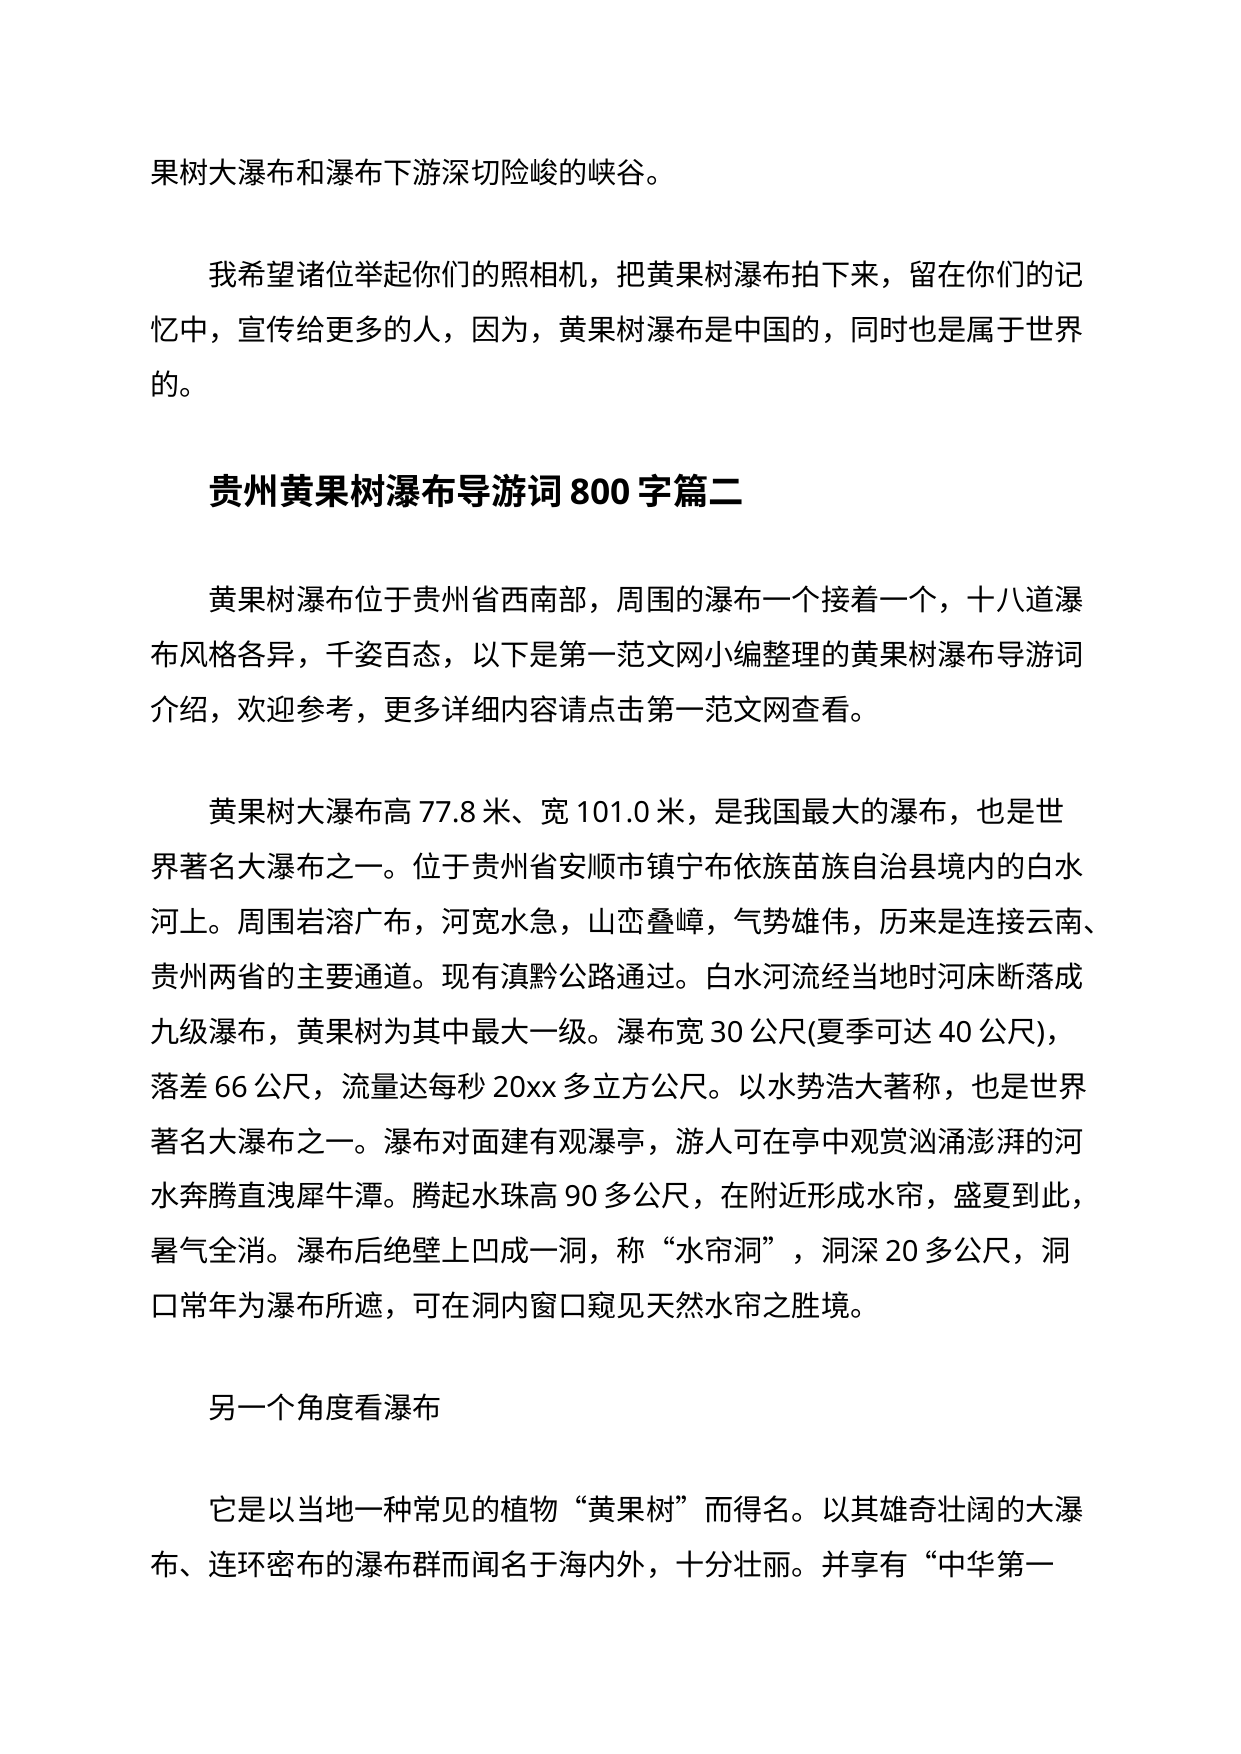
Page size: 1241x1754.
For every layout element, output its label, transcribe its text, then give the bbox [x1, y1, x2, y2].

text 黄果树大瀑布高77.8米、宽101.0米，是我国最大的瀑布，也是世界著名大瀑布之一。位于贵州省安顺市镇宁布依族苗族自治县境内的白水河上。周围岩溶广布，河宽水急，山峦叠嶂，气势雄伟，历来是连接云南、贵州两省的主要通道。现有滇黔公路通过。白水河流经当地时河床断落成九级瀑布，黄果树为其中最大一级。瀑布宽30公尺(夏季可达40公尺)，落差66公尺，流量达每秒20xx多立方公尺。以水势浩大著称，也是世界著名大瀑布之一。瀑布对面建有观瀑亭，游人可在亭中观赏汹涌澎湃的河水奔腾直洩犀牛潭。腾起水珠高90多公尺，在附近形成水帘，盛夏到此，暑气全消。瀑布后绝壁上凹成一洞，称“水帘洞”，洞深20多公尺，洞口常年为瀑布所遮，可在洞内窗口窥见天然水帘之胜境。 [150, 788, 1090, 1325]
text 贵州黄果树瀑布导游词800字篇二 [150, 463, 1090, 515]
text 我希望诸位举起你们的照相机，把黄果树瀑布拍下来，留在你们的记忆中，宣传给更多的人，因为，黄果树瀑布是中国的，同时也是属于世界的。 [150, 252, 1090, 404]
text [150, 150, 1090, 192]
text 黄果树瀑布位于贵州省西南部，周围的瀑布一个接着一个，十八道瀑布风格各异，千姿百态，以下是第一范文网小编整理的黄果树瀑布导游词介绍，欢迎参考，更多详细内容请点击第一范文网查看。 [150, 577, 1090, 729]
text 另一个角度看瀑布 [150, 1385, 1090, 1427]
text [150, 1487, 1090, 1584]
